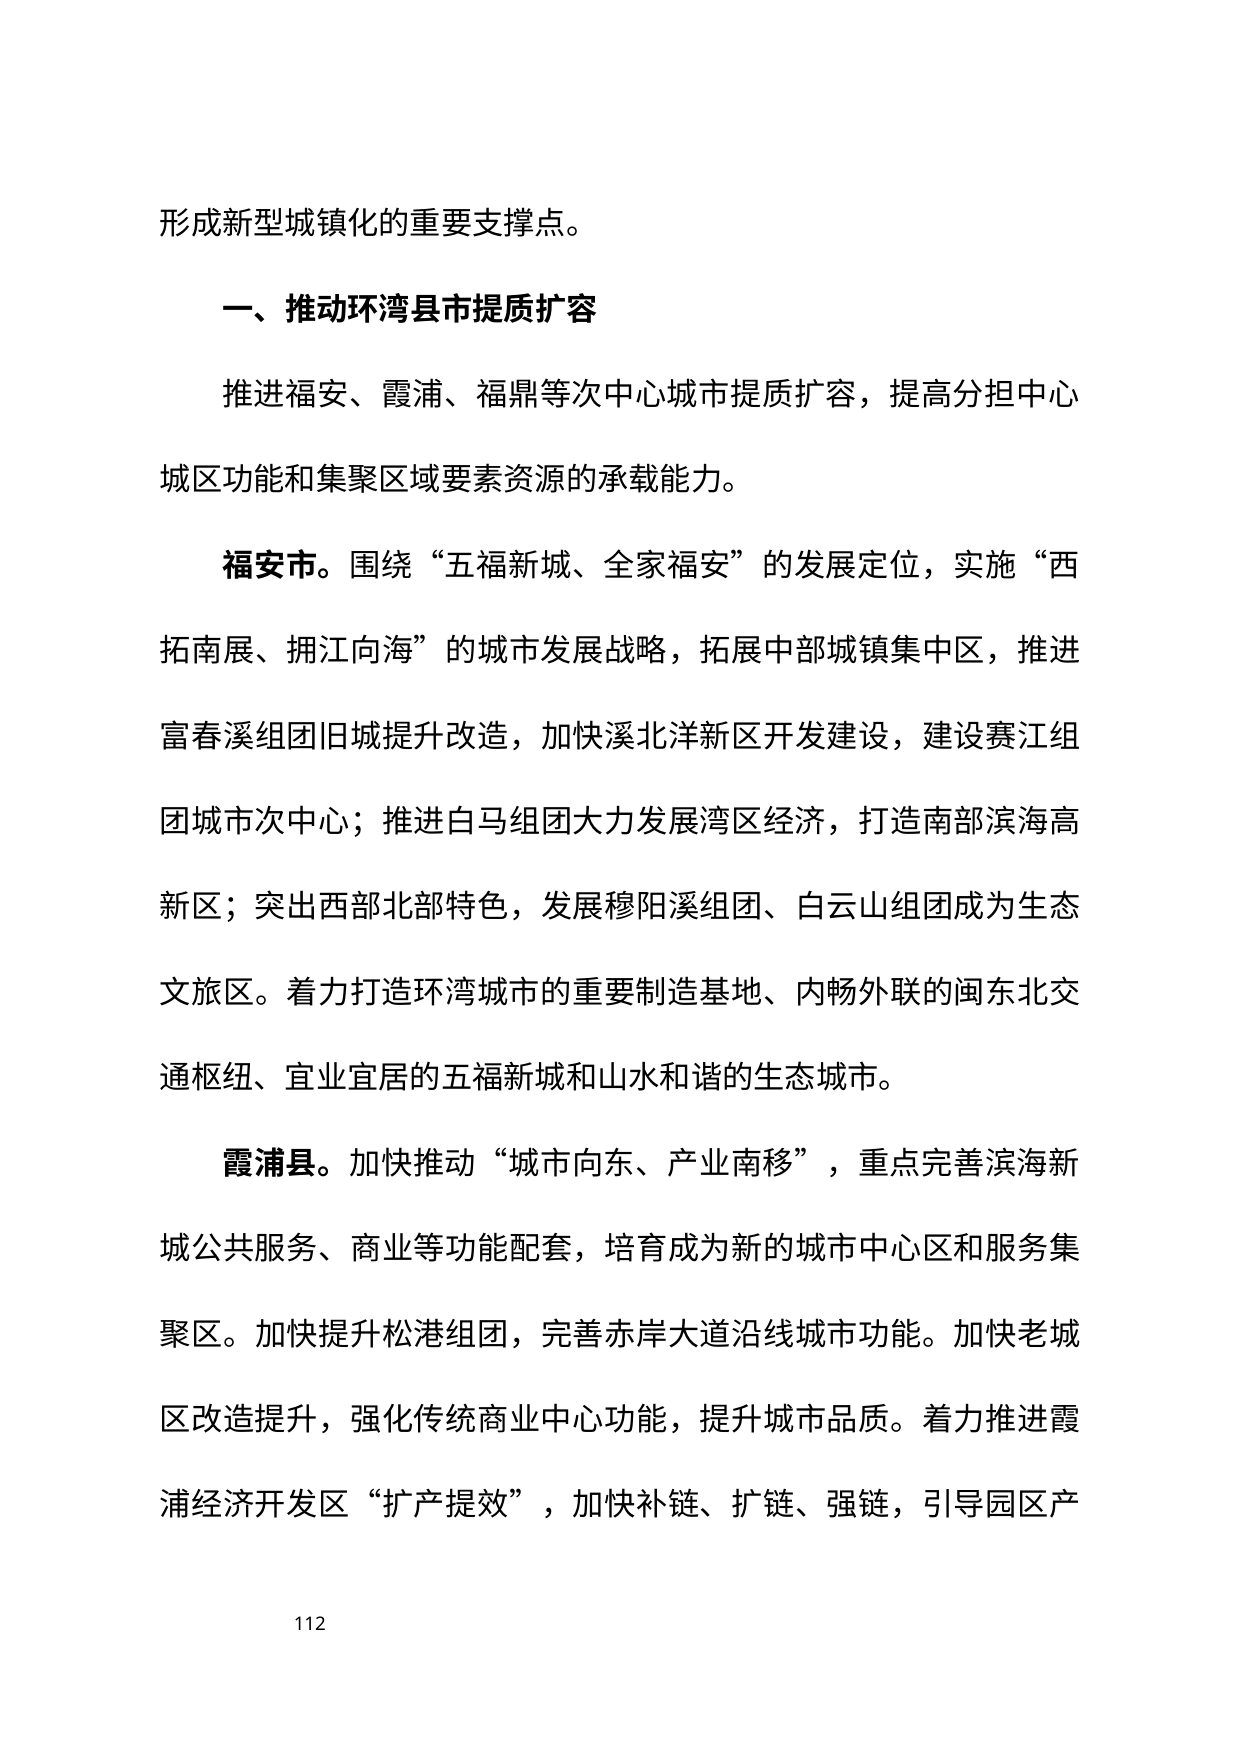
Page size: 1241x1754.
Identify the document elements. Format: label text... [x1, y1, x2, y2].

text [159, 1118, 1081, 1545]
text 一、推动环湾县市提质扩容 [159, 264, 1081, 349]
text 福安市。围绕“五福新城、全家福安”的发展定位，实施“西拓南展、拥江向海”的城市发展战略，拓展中部城镇集中区，推进富春溪组团旧城提升改造，加快溪北洋新区开发建设，建设赛江组团城市次中心；推进白马组团大力发展湾区经济，打造南部滨海高新区；突出西部北部特色，发展穆阳溪组团、白云山组团成为生态文旅区。着力打造环湾城市的重要制造基地、内畅外联的闽东北交通枢纽、宜业宜居的五福新城和山水和谐的生态城市。 [159, 520, 1081, 1118]
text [159, 178, 1081, 264]
text 推进福安、霞浦、福鼎等次中心城市提质扩容，提高分担中心城区功能和集聚区域要素资源的承载能力。 [159, 349, 1081, 520]
